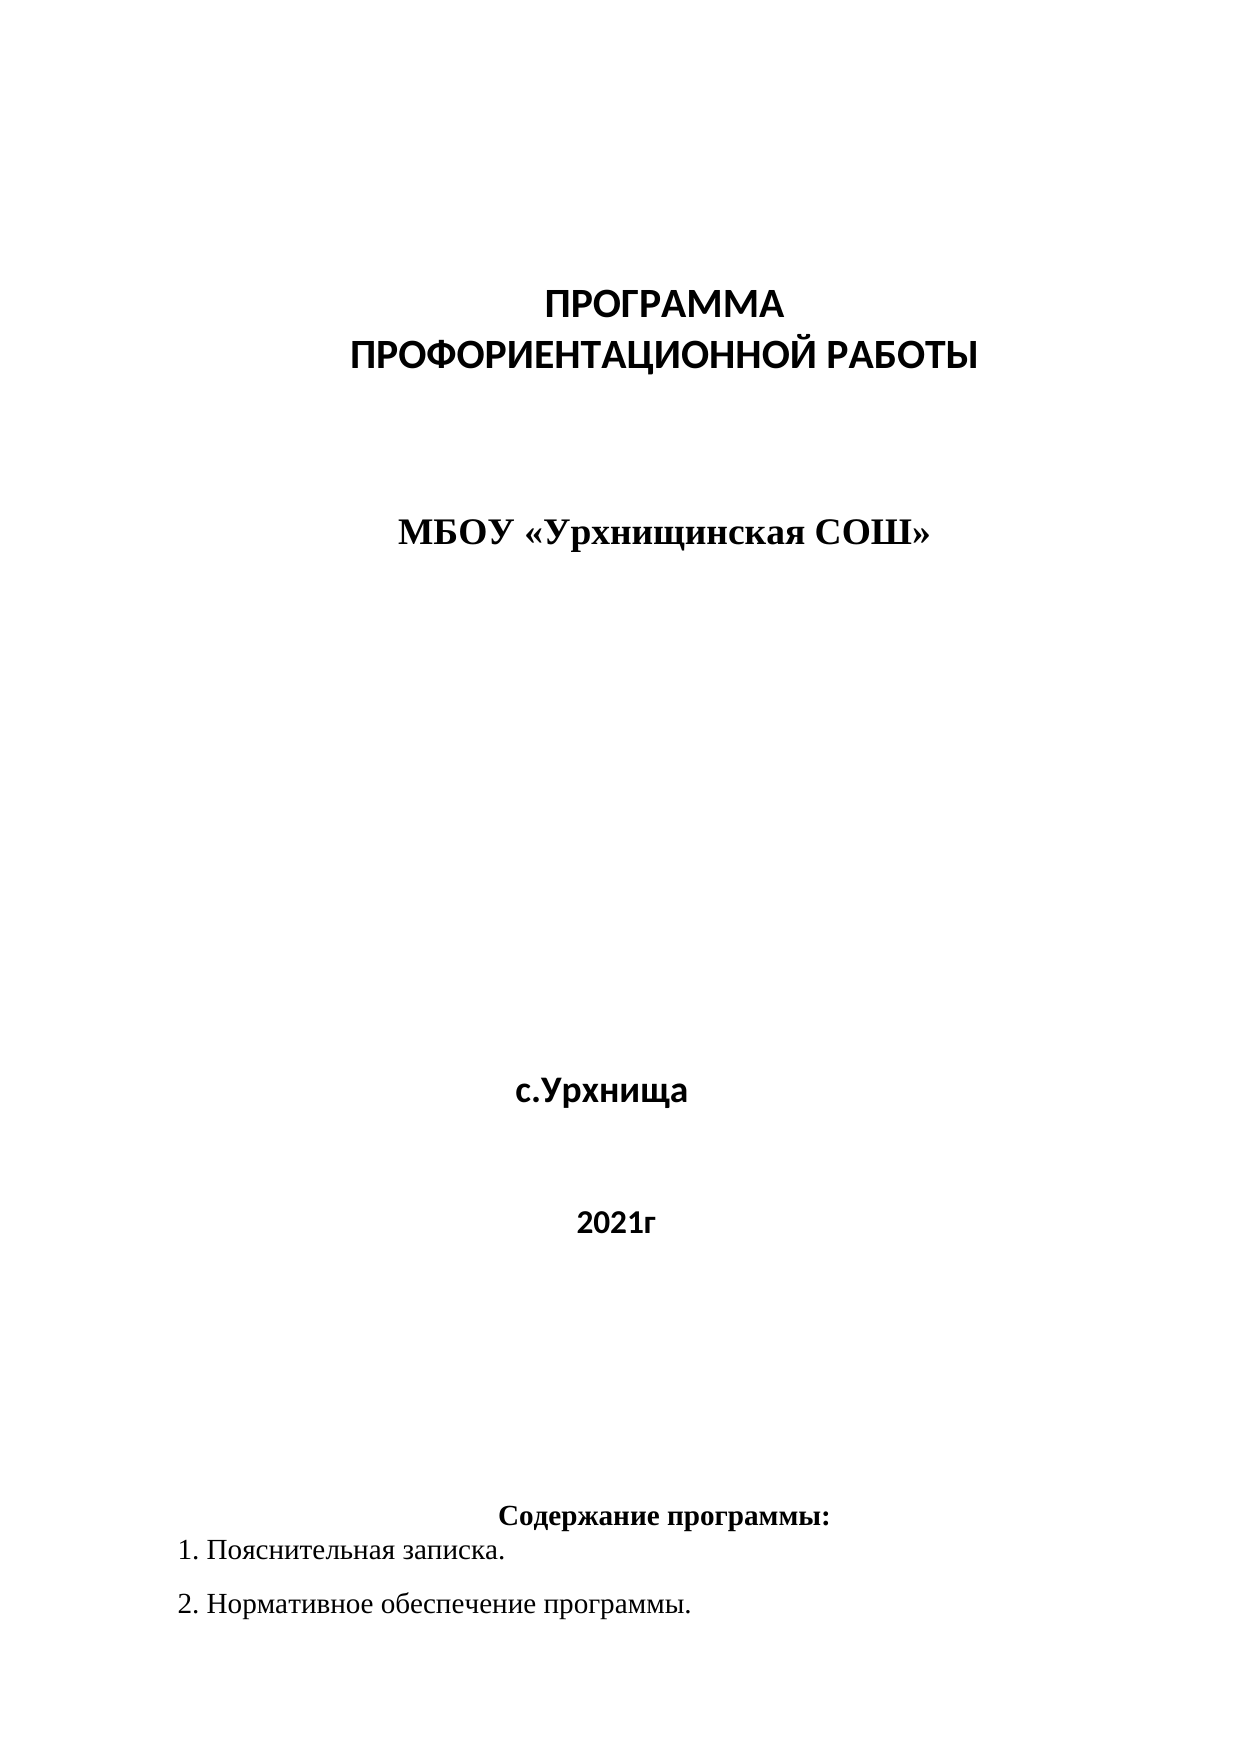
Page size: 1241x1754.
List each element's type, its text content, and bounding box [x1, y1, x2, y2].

text ПРОФОРИЕНТАЦИОННОЙ РАБОТЫ [177, 328, 1152, 379]
text Содержание программы: [177, 1498, 1152, 1532]
text 2. Нормативное обеспечение программы. [177, 1586, 1152, 1620]
text ПРОГРАММА [177, 277, 1152, 328]
text 2021г [177, 1201, 1152, 1242]
text МБОУ «Урхнищинская СОШ» [177, 509, 1152, 552]
text 1. Пояснительная записка. [177, 1532, 1152, 1566]
text с.Урхнища [177, 1066, 1152, 1112]
